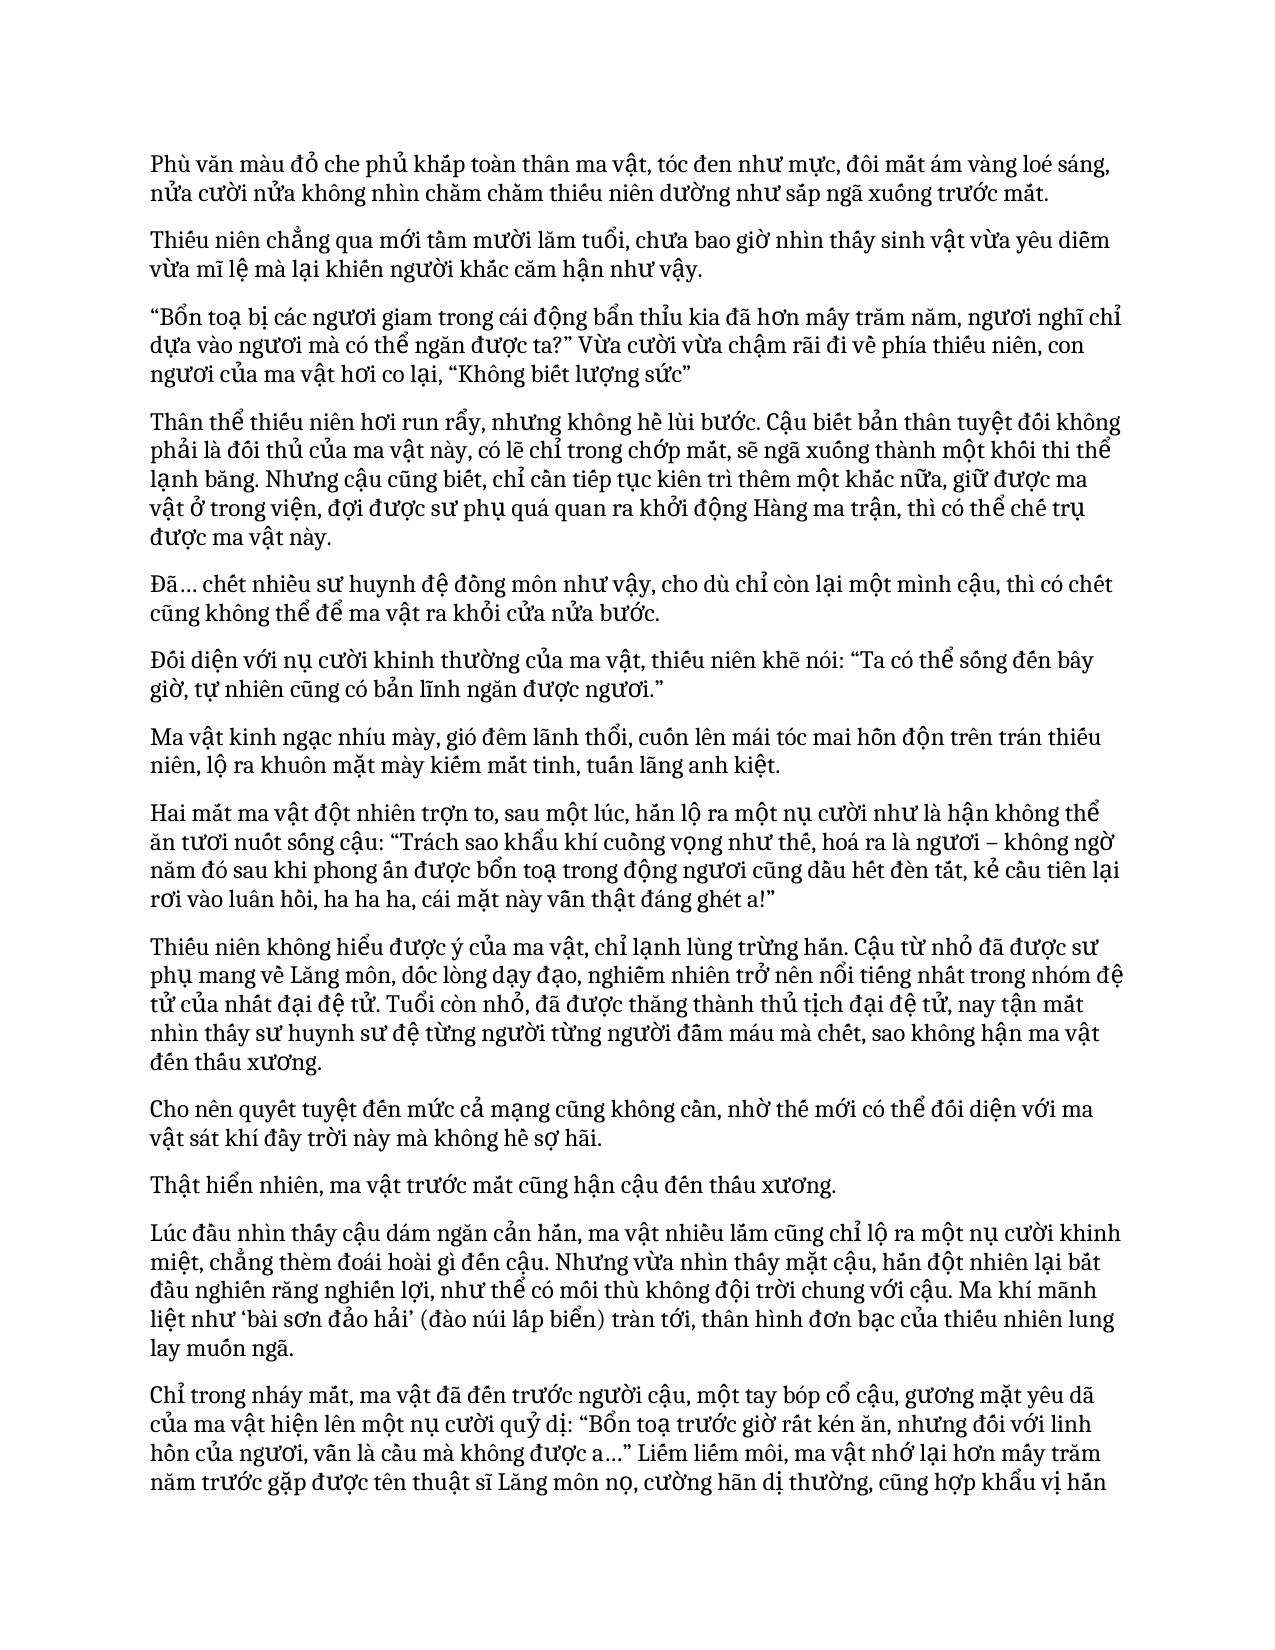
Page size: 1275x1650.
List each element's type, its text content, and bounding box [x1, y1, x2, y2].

text Thiếu niên không hiểu được ý của ma vật, chỉ lạnh lùng trừng hắn. Cậu từ nhỏ đã được sư phụ mang về Lăng môn, dốc lòng dạy đạo, nghiễm nhiên trở nên nổi tiếng nhất trong nhóm đệ tử của nhất đại đệ tử. Tuổi còn nhỏ, đã được thăng thành thủ tịch đại đệ tử, nay tận mắt nhìn thấy sư huynh sư đệ từng người từng người đẫm máu mà chết, sao không hận ma vật đến thấu xương. [150, 932, 1125, 1076]
text Phù văn màu đỏ che phủ khắp toàn thân ma vật, tóc đen như mực, đôi mắt ám vàng loé sáng, nửa cười nửa không nhìn chằm chằm thiếu niên dường như sắp ngã xuống trước mắt. [150, 150, 1125, 207]
text Đã… chết nhiều sư huynh đệ đồng môn như vậy, cho dù chỉ còn lại một mình cậu, thì có chết cũng không thể để ma vật ra khỏi cửa nửa bước. [150, 570, 1125, 627]
text Lúc đầu nhìn thấy cậu dám ngăn cản hắn, ma vật nhiều lắm cũng chỉ lộ ra một nụ cười khinh miệt, chẳng thèm đoái hoài gì đến cậu. Nhưng vừa nhìn thấy mặt cậu, hắn đột nhiên lại bắt đầu nghiến răng nghiến lợi, như thể có mối thù không đội trời chung với cậu. Ma khí mãnh liệt như ‘bài sơn đảo hải’ (đào núi lấp biển) tràn tới, thân hình đơn bạc của thiếu nhiên lung lay muốn ngã. [150, 1219, 1125, 1362]
text Thật hiển nhiên, ma vật trước mắt cũng hận cậu đến thấu xương. [150, 1171, 1125, 1200]
text Thân thể thiếu niên hơi run rẩy, nhưng không hề lùi bước. Cậu biết bản thân tuyệt đối không phải là đối thủ của ma vật này, có lẽ chỉ trong chớp mắt, sẽ ngã xuống thành một khối thi thể lạnh băng. Nhưng cậu cũng biết, chỉ cần tiếp tục kiên trì thêm một khắc nữa, giữ được ma vật ở trong viện, đợi được sư phụ quá quan ra khởi động Hàng ma trận, thì có thể chế trụ được ma vật này. [150, 407, 1125, 551]
text Đối diện với nụ cười khinh thường của ma vật, thiếu niên khẽ nói: “Ta có thể sống đến bây giờ, tự nhiên cũng có bản lĩnh ngăn được ngươi.” [150, 646, 1125, 704]
text Thiếu niên chẳng qua mới tầm mười lăm tuổi, chưa bao giờ nhìn thấy sinh vật vừa yêu diễm vừa mĩ lệ mà lại khiến người khắc căm hận như vậy. [150, 226, 1125, 284]
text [150, 1381, 1125, 1496]
text Hai mắt ma vật đột nhiên trợn to, sau một lúc, hắn lộ ra một nụ cười như là hận không thể ăn tươi nuốt sống cậu: “Trách sao khẩu khí cuồng vọng như thế, hoá ra là ngươi – không ngờ năm đó sau khi phong ấn được bổn toạ trong động ngươi cũng dầu hết đèn tắt, kẻ cầu tiên lại rơi vào luân hồi, ha ha ha, cái mặt này vẫn thật đáng ghét a!” [150, 799, 1125, 914]
text Ma vật kinh ngạc nhíu mày, gió đêm lãnh thổi, cuốn lên mái tóc mai hỗn độn trên trán thiếu niên, lộ ra khuôn mặt mày kiếm mắt tinh, tuấn lãng anh kiệt. [150, 722, 1125, 780]
text “Bổn toạ bị các ngươi giam trong cái động bẩn thỉu kia đã hơn mấy trăm năm, ngươi nghĩ chỉ dựa vào ngươi mà có thể ngăn được ta?” Vừa cười vừa chậm rãi đi về phía thiếu niên, con ngươi của ma vật hơi co lại, “Không biết lượng sức” [150, 302, 1125, 389]
text Cho nên quyết tuyệt đến mức cả mạng cũng không cần, nhờ thế mới có thể đối diện với ma vật sát khí đầy trời này mà không hề sợ hãi. [150, 1095, 1125, 1152]
